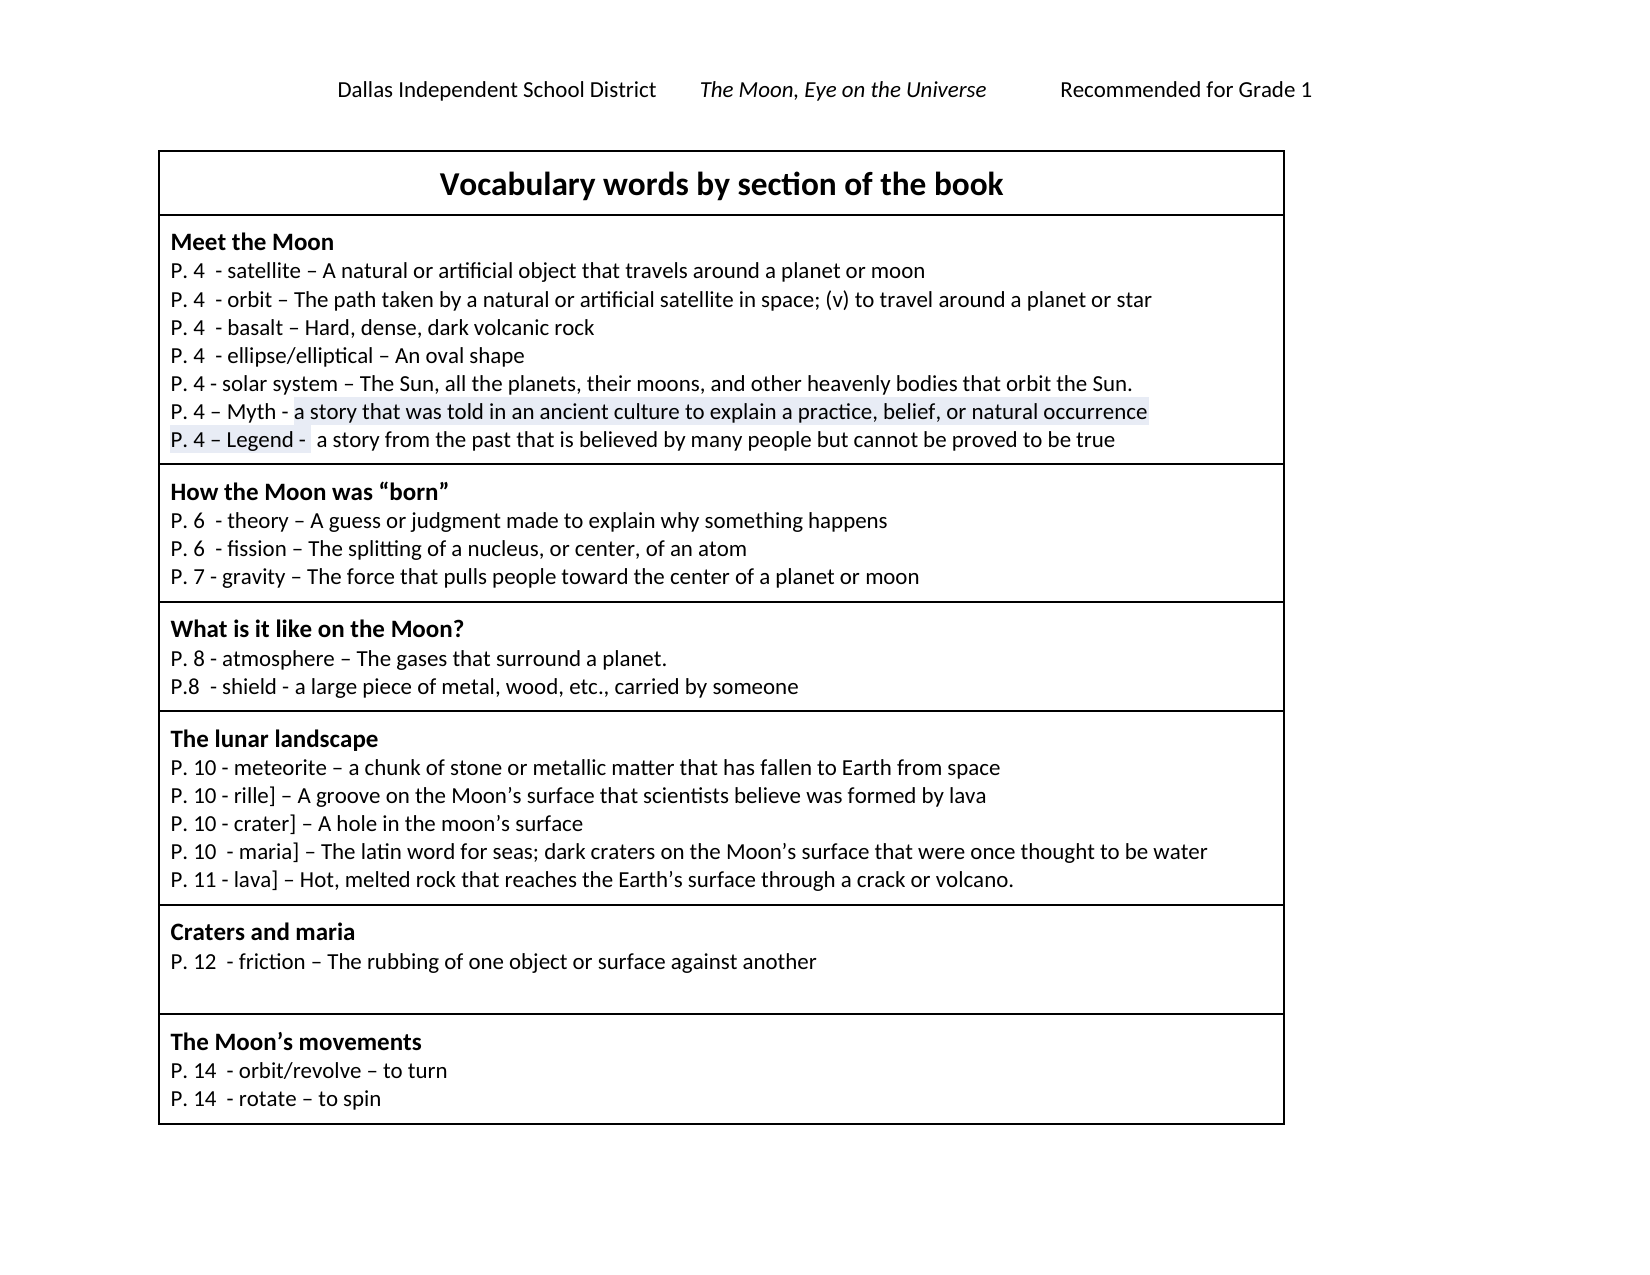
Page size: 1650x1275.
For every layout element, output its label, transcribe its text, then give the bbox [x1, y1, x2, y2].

table_cell Craters and maria P. 12 - friction – The rubbing of one object or surface against another [160, 906, 1283, 1013]
table_cell How the Moon was “born” P. 6 - theory – A guess or judgment made to explain why something happens P. 6 - fission – The splitting of a nucleus, or center, of an atom P. 7 - gravity – The force that pulls people toward the center of a planet or moon [160, 465, 1283, 601]
table_cell The Moon’s movements P. 14 - orbit/revolve – to turn P. 14 - rotate – to spin [160, 1015, 1283, 1123]
table_cell What is it like on the Moon? P. 8 - atmosphere – The gases that surround a planet. P.8 - shield - a large piece of metal, wood, etc., carried by someone [160, 603, 1283, 710]
table_header Vocabulary words by section of the book [160, 152, 1283, 214]
table_cell Meet the Moon P. 4 - satellite – A natural or artificial object that travels around a planet or moon P. 4 - orbit – The path taken by a natural or artificial satellite in space; (v) to travel around a planet or star P. 4 - basalt – Hard, dense, dark volcanic rock P. 4 - ellipse/elliptical – An oval shape P. 4 - solar system – The Sun, all the planets, their moons, and other heavenly bodies that orbit the Sun. P. 4 – Myth - a story that was told in an ancient culture to explain a practice, belief, or natural occurrence P. 4 – Legend - a story from the past that is believed by many people but cannot be proved to be true [160, 216, 1283, 463]
table_cell The lunar landscape P. 10 - meteorite – a chunk of stone or metallic matter that has fallen to Earth from space P. 10 - rille] – A groove on the Moon’s surface that scientists believe was formed by lava P. 10 - crater] – A hole in the moon’s surface P. 10 - maria] – The latin word for seas; dark craters on the Moon’s surface that were once thought to be water P. 11 - lava] – Hot, melted rock that reaches the Earth’s surface through a crack or volcano. [160, 712, 1283, 904]
